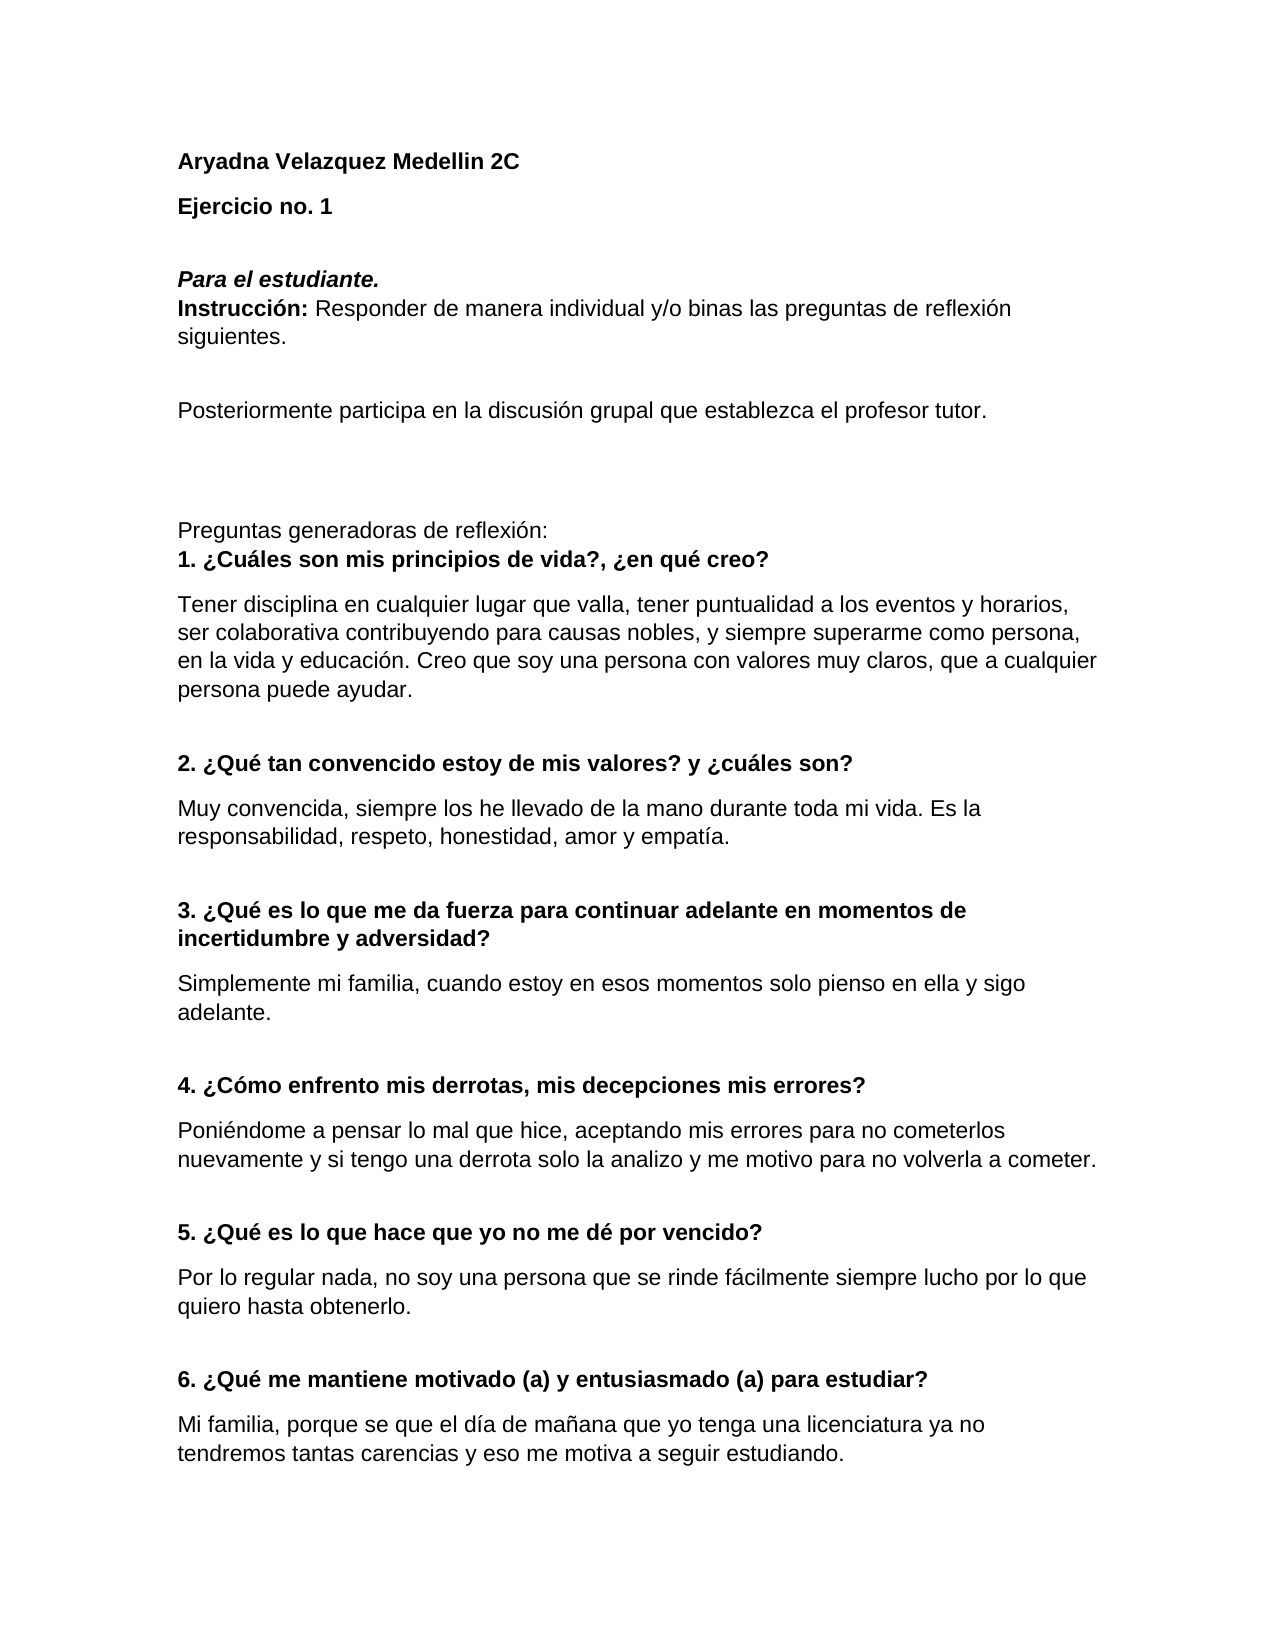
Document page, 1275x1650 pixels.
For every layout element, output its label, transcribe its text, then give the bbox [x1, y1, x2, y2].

text Mi familia, porque se que el día de mañana que yo tenga una licenciatura ya no tendremos tantas carencias y eso me motiva a seguir estudiando. [177, 1411, 1098, 1466]
text 4. ¿Cómo enfrento mis derrotas, mis decepciones mis errores? [177, 1044, 1098, 1098]
text Muy convencida, siempre los he llevado de la mano durante toda mi vida. Es la responsabilidad, respeto, honestidad, amor y empatía. [177, 794, 1098, 849]
text Ejercicio no. 1 [177, 193, 1098, 219]
text 6. ¿Qué me mantiene motivado (a) y entusiasmado (a) para estudiar? [177, 1338, 1098, 1393]
text 3. ¿Qué es lo que me da fuerza para continuar adelante en momentos de incertidumbre y adversidad? [177, 868, 1098, 951]
text Tener disciplina en cualquier lugar que valla, tener puntualidad a los eventos y horarios, ser colaborativa contribuyendo para causas nobles, y siempre superarme como persona, en la vida y educación. Creo que soy una persona con valores muy claros, que a cualquier persona puede ayudar. [177, 591, 1098, 702]
text 5. ¿Qué es lo que hace que yo no me dé por vencido? [177, 1191, 1098, 1246]
text Por lo regular nada, no soy una persona que se rinde fácilmente siempre lucho por lo que quiero hasta obtenerlo. [177, 1264, 1098, 1319]
text Poniéndome a pensar lo mal que hice, aceptando mis errores para no cometerlos nuevamente y si tengo una derrota solo la analizo y me motivo para no volverla a cometer. [177, 1117, 1098, 1172]
text 2. ¿Qué tan convencido estoy de mis valores? y ¿cuáles son? [177, 721, 1098, 776]
text Simplemente mi familia, cuando estoy en esos momentos solo pienso en ella y sigo adelante. [177, 970, 1098, 1025]
text Preguntas generadoras de reflexión: 1. ¿Cuáles son mis principios de vida?, ¿en qué creo? [177, 489, 1098, 572]
text Posteriormente participa en la discusión grupal que establezca el profesor tutor. [177, 368, 1098, 423]
text Aryadna Velazquez Medellin 2C [177, 148, 1098, 174]
text Para el estudiante. Instrucción: Responder de manera individual y/o binas las preguntas de reflexión siguientes. [177, 238, 1098, 349]
